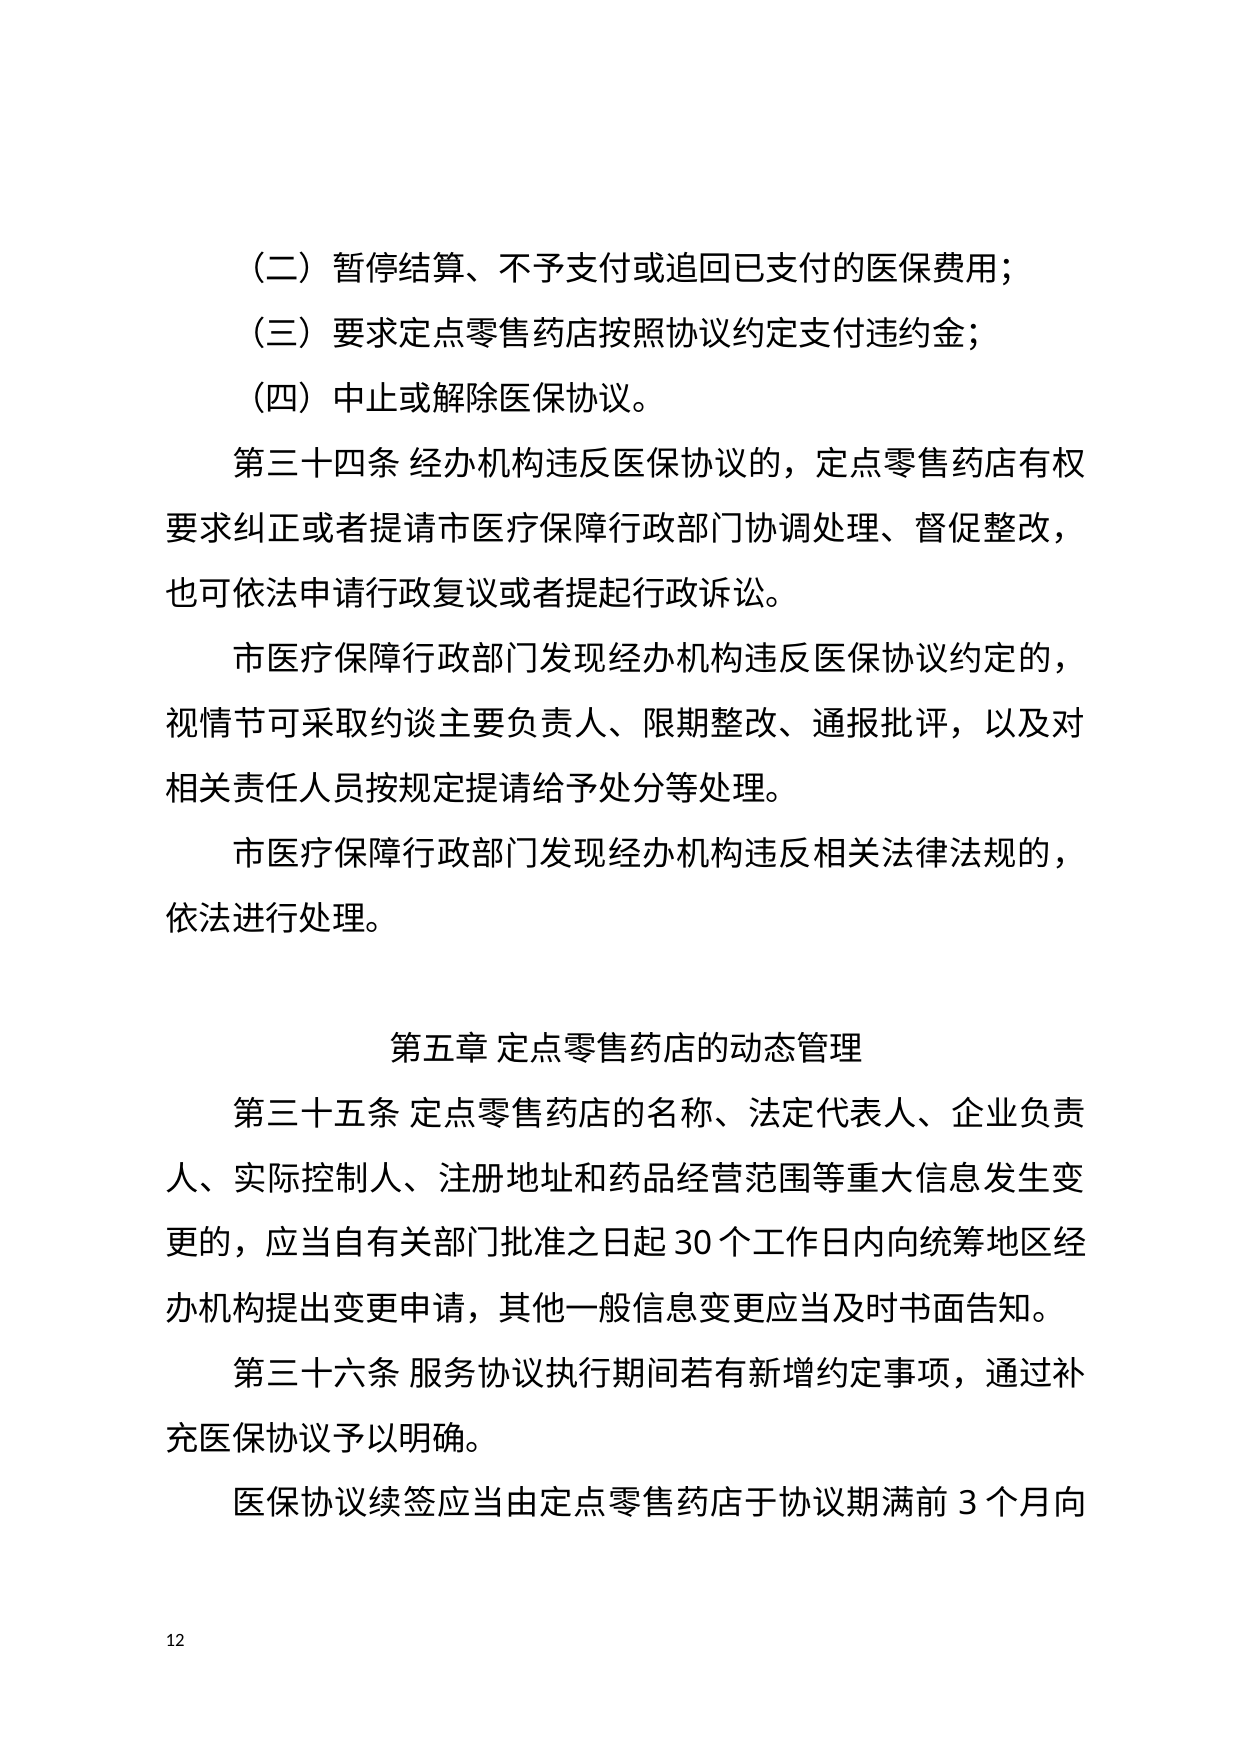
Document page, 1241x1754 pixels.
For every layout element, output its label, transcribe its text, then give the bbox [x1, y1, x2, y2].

text （三）要求定点零售药店按照协议约定支付违约金； [165, 298, 1087, 363]
text （二）暂停结算、不予支付或追回已支付的医保费用； [165, 233, 1087, 298]
text 第三十五条 定点零售药店的名称、法定代表人、企业负责人、实际控制人、注册地址和药品经营范围等重大信息发生变更的，应当自有关部门批准之日起30个工作日内向统筹地区经办机构提出变更申请，其他一般信息变更应当及时书面告知。 [165, 1078, 1087, 1338]
text 市医疗保障行政部门发现经办机构违反相关法律法规的，依法进行处理。 [165, 818, 1087, 948]
text （四）中止或解除医保协议。 [165, 363, 1087, 428]
text 第三十六条 服务协议执行期间若有新增约定事项，通过补充医保协议予以明确。 [165, 1338, 1087, 1468]
text 第五章 定点零售药店的动态管理 [165, 1013, 1087, 1078]
text 第三十四条 经办机构违反医保协议的，定点零售药店有权要求纠正或者提请市医疗保障行政部门协调处理、督促整改，也可依法申请行政复议或者提起行政诉讼。 [165, 428, 1087, 623]
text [165, 1468, 1087, 1533]
text 市医疗保障行政部门发现经办机构违反医保协议约定的，视情节可采取约谈主要负责人、限期整改、通报批评，以及对相关责任人员按规定提请给予处分等处理。 [165, 623, 1087, 818]
